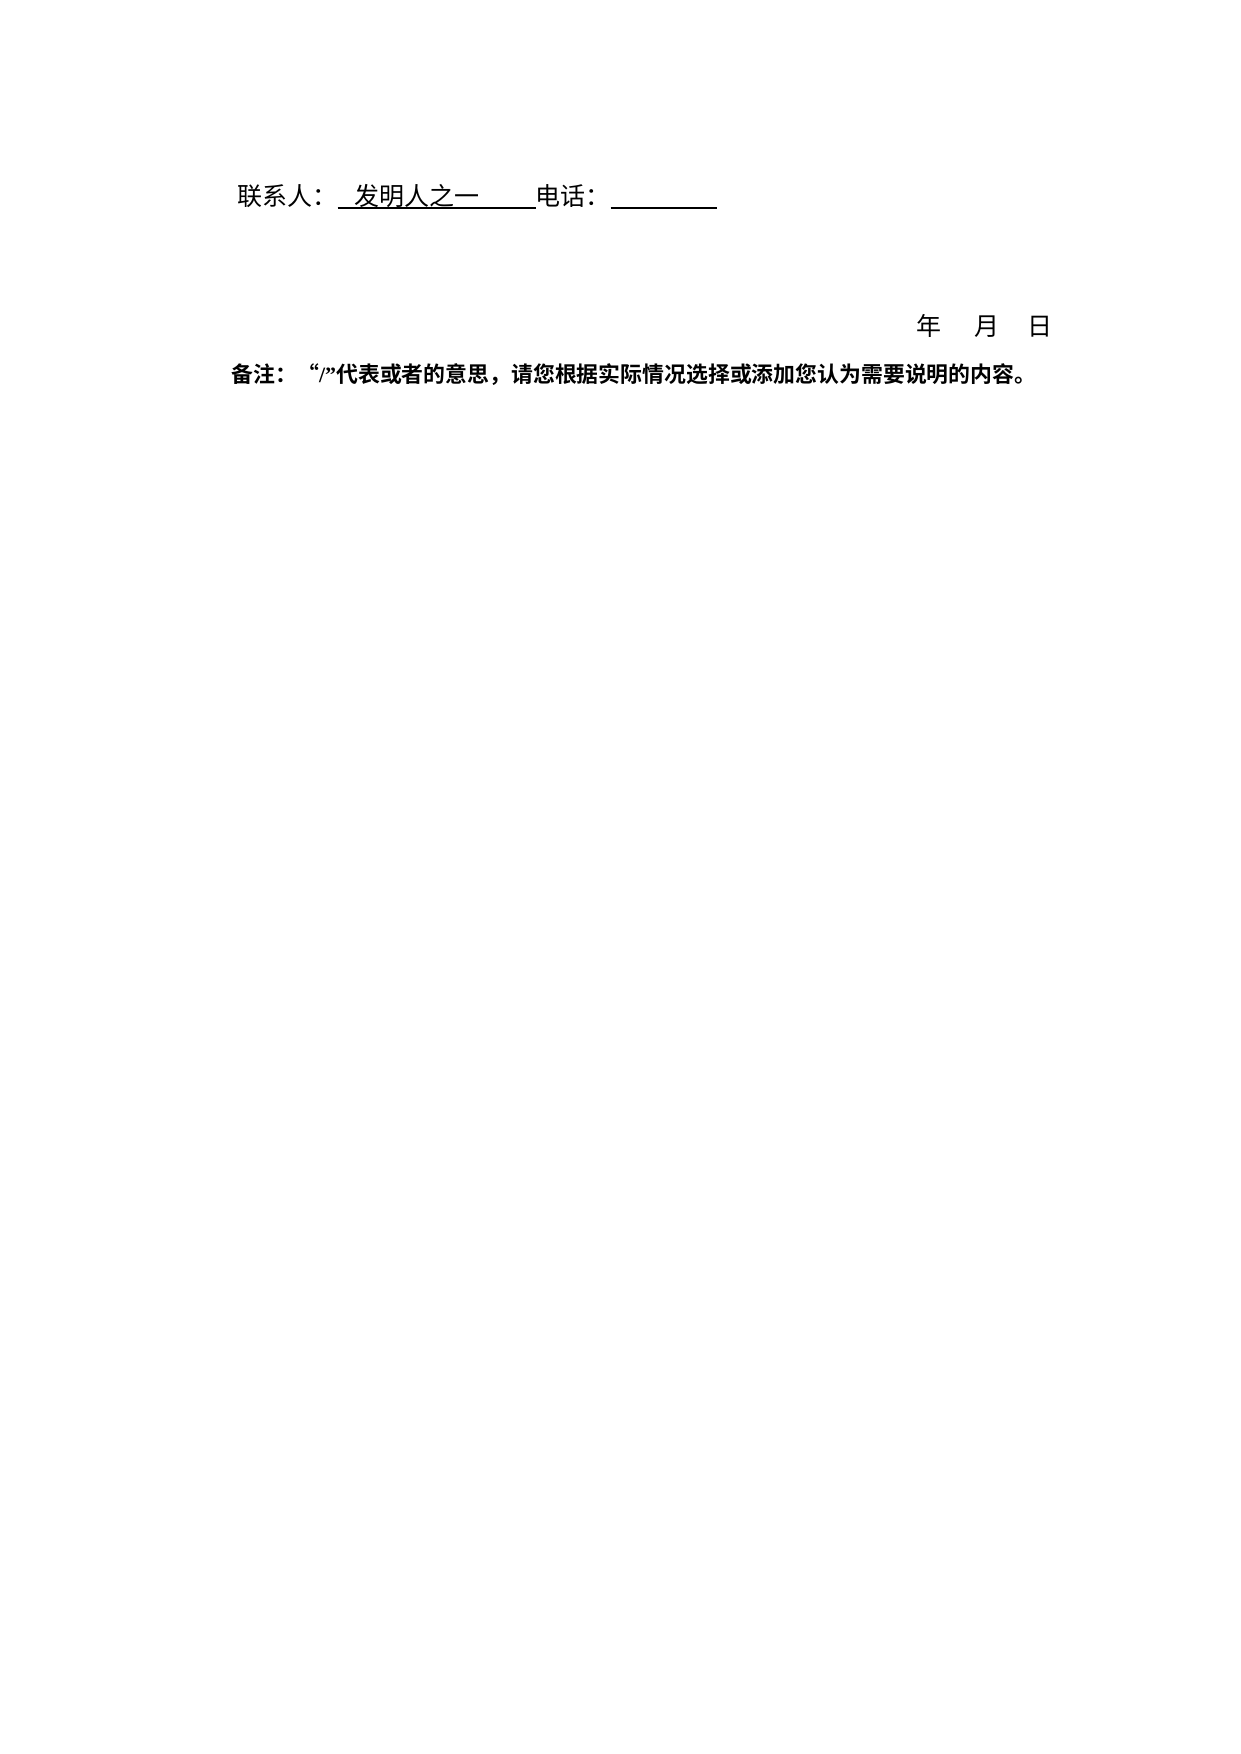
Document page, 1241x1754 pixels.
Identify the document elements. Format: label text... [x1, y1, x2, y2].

text 年 月 日 [187, 292, 1053, 357]
text 联系人： 发明人之一 电话： [187, 162, 1053, 227]
text 备注：“/”代表或者的意思，请您根据实际情况选择或添加您认为需要说明的内容。 [187, 357, 1053, 389]
